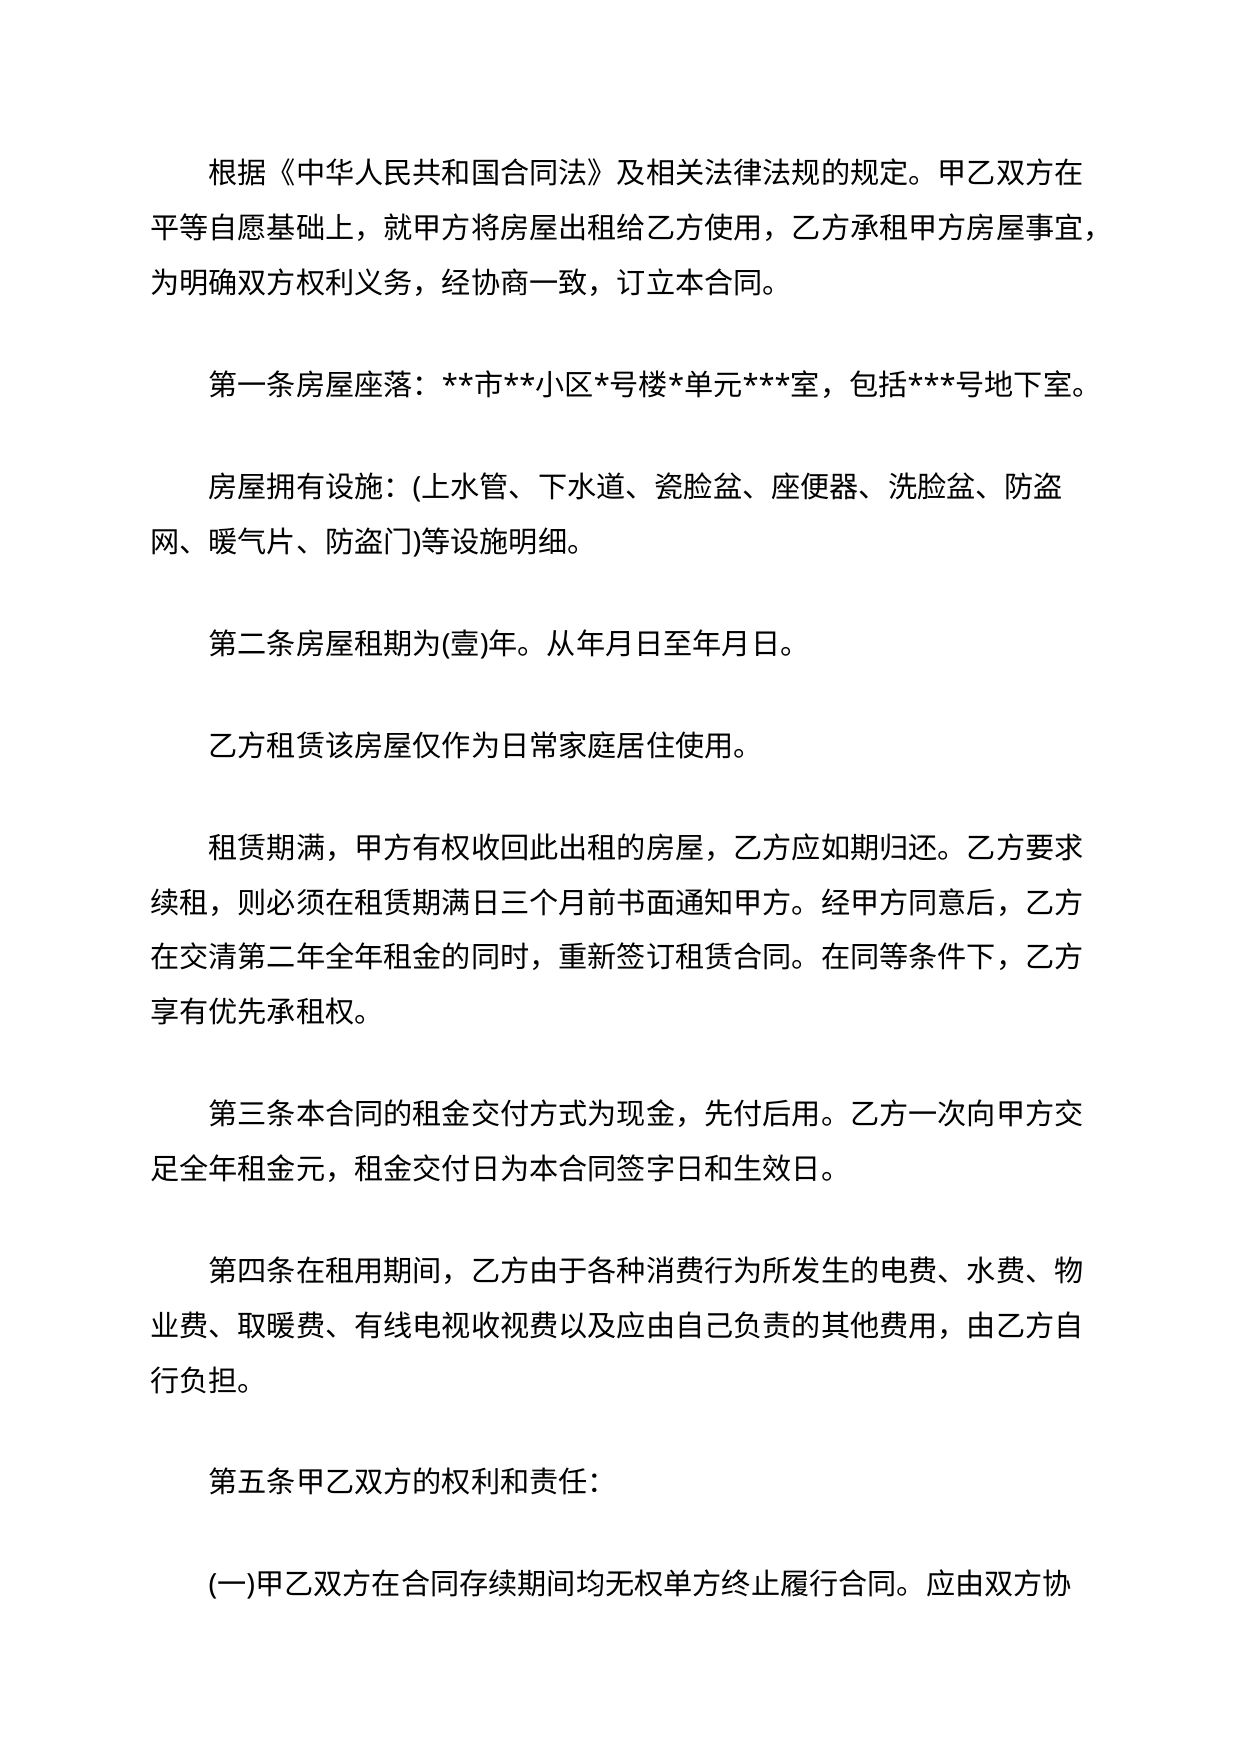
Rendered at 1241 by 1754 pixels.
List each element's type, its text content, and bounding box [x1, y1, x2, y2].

text 第四条在租用期间，乙方由于各种消费行为所发生的电费、水费、物业费、取暖费、有线电视收视费以及应由自己负责的其他费用，由乙方自行负担。 [150, 1247, 1090, 1399]
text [150, 1561, 1090, 1603]
text 房屋拥有设施：(上水管、下水道、瓷脸盆、座便器、洗脸盆、防盗网、暖气片、防盗门)等设施明细。 [150, 463, 1090, 561]
text 租赁期满，甲方有权收回此出租的房屋，乙方应如期归还。乙方要求续租，则必须在租赁期满日三个月前书面通知甲方。经甲方同意后，乙方在交清第二年全年租金的同时，重新签订租赁合同。在同等条件下，乙方享有优先承租权。 [150, 824, 1090, 1031]
text 根据《中华人民共和国合同法》及相关法律法规的规定。甲乙双方在平等自愿基础上，就甲方将房屋出租给乙方使用，乙方承租甲方房屋事宜，为明确双方权利义务，经协商一致，订立本合同。 [150, 150, 1090, 302]
text 第一条房屋座落：**市**小区*号楼*单元***室，包括***号地下室。 [150, 362, 1090, 404]
text 乙方租赁该房屋仅作为日常家庭居住使用。 [150, 722, 1090, 765]
text 第三条本合同的租金交付方式为现金，先付后用。乙方一次向甲方交足全年租金元，租金交付日为本合同签字日和生效日。 [150, 1091, 1090, 1188]
text 第二条房屋租期为(壹)年。从年月日至年月日。 [150, 621, 1090, 663]
text 第五条甲乙双方的权利和责任： [150, 1459, 1090, 1501]
